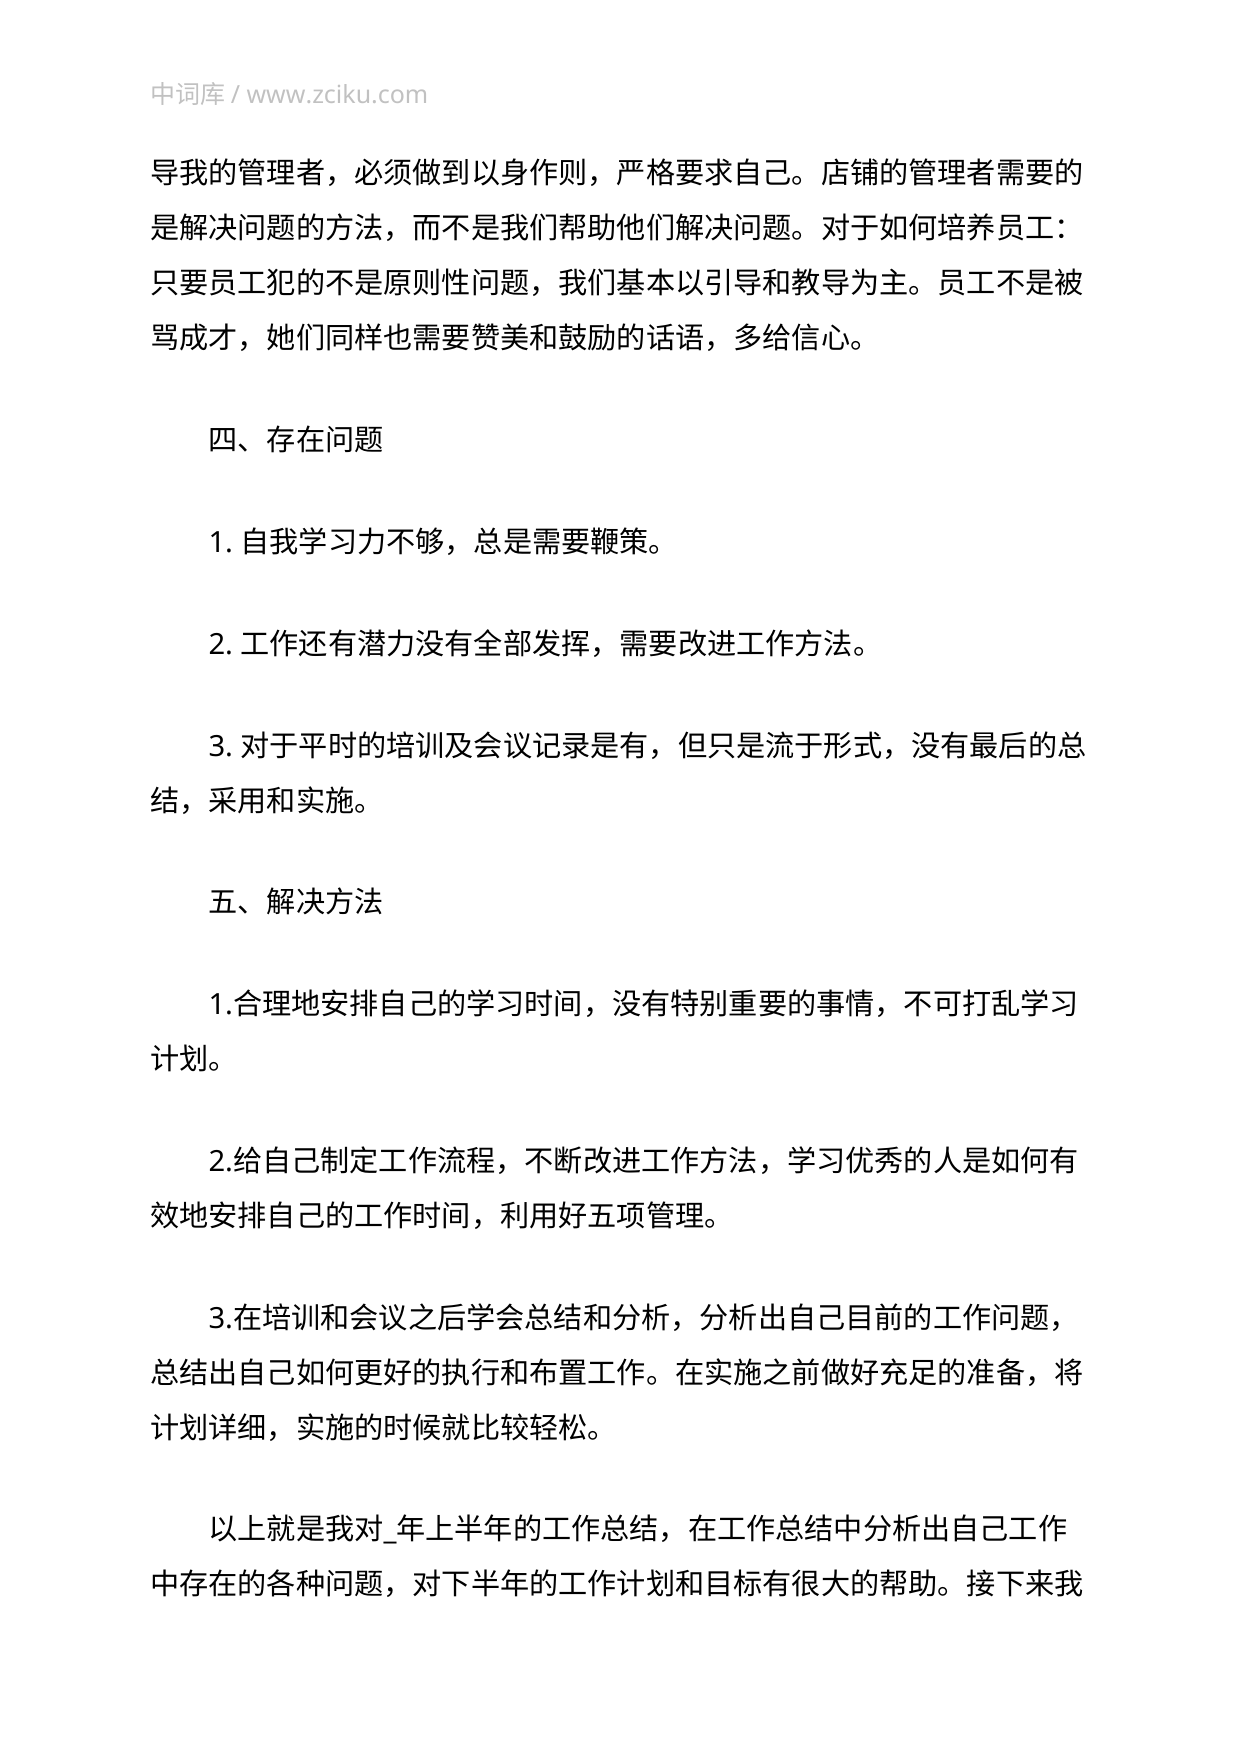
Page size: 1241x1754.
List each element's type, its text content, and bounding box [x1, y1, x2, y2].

text 3. 对于平时的培训及会议记录是有，但只是流于形式，没有最后的总结，采用和实施。 [150, 722, 1090, 819]
text 四、存在问题 [150, 416, 1090, 459]
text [150, 150, 1090, 357]
text 3.在培训和会议之后学会总结和分析，分析出自己目前的工作问题，总结出自己如何更好的执行和布置工作。在实施之前做好充足的准备，将计划详细，实施的时候就比较轻松。 [150, 1294, 1090, 1446]
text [150, 1506, 1090, 1603]
text 1.合理地安排自己的学习时间，没有特别重要的事情，不可打乱学习计划。 [150, 981, 1090, 1078]
text 2.给自己制定工作流程，不断改进工作方法，学习优秀的人是如何有效地安排自己的工作时间，利用好五项管理。 [150, 1137, 1090, 1235]
text 1. 自我学习力不够，总是需要鞭策。 [150, 518, 1090, 561]
text 五、解决方法 [150, 879, 1090, 921]
text 2. 工作还有潜力没有全部发挥，需要改进工作方法。 [150, 620, 1090, 663]
